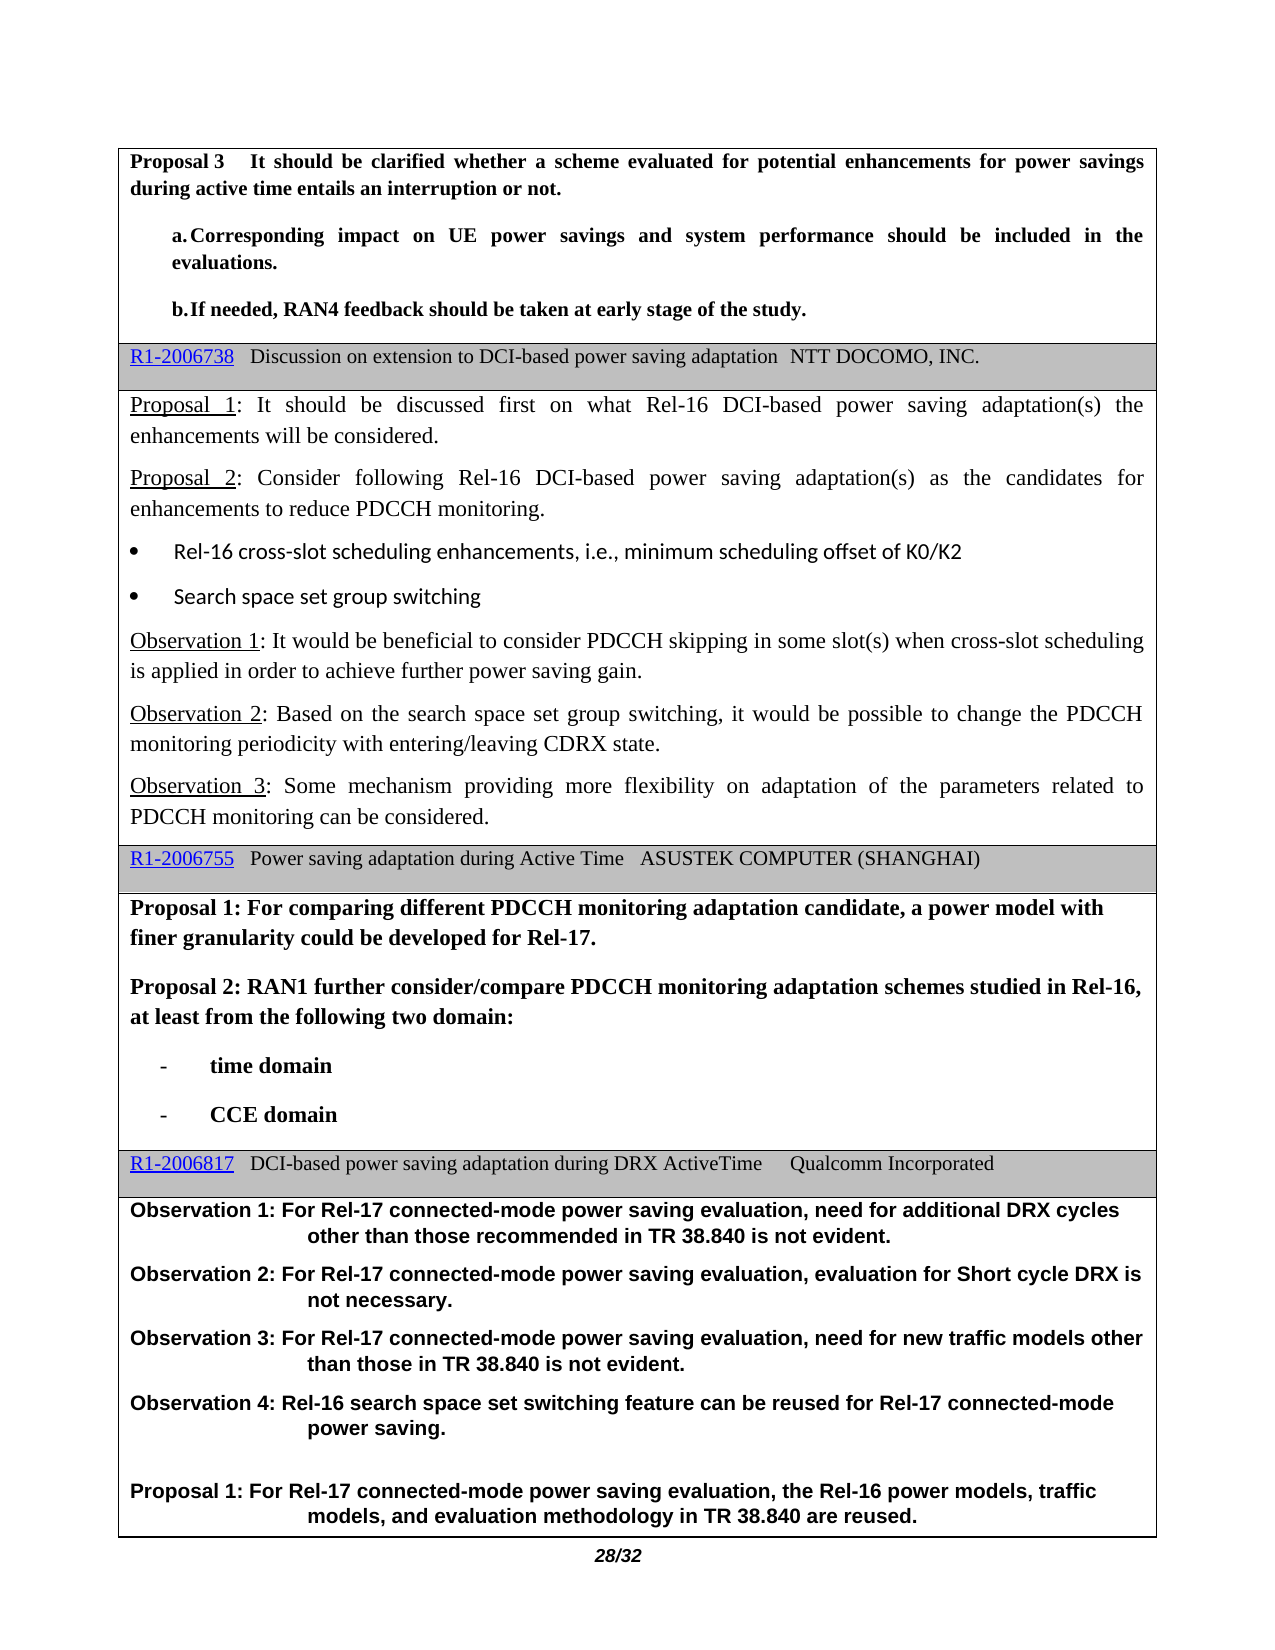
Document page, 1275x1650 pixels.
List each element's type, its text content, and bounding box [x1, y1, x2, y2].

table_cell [119, 149, 1156, 343]
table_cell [119, 1198, 1156, 1536]
table_cell R1-2006755 Power saving adaptation during Active Time ASUSTEK COMPUTER (SHANGHAI) [119, 846, 1156, 892]
table_cell R1-2006817 DCI-based power saving adaptation during DRX ActiveTime Qualcomm Incorporated [119, 1151, 1156, 1197]
table_cell Proposal 1: It should be discussed first on what Rel-16 DCI-based power saving adaptation(s) the enhancements will be considered. Proposal 2: Consider following Rel-16 DCI-based power saving adaptation(s) as the candidates for enhancements to reduce PDCCH monitoring. Rel-16 cross-slot scheduling enhancements, i.e., minimum scheduling offset of K0/K2 Search space set group switching Observation 1: It would be beneficial to consider PDCCH skipping in some slot(s) when cross-slot scheduling is applied in order to achieve further power saving gain. Observation 2: Based on the search space set group switching, it would be possible to change the PDCCH monitoring periodicity with entering/leaving CDRX state. Observation 3: Some mechanism providing more flexibility on adaptation of the parameters related to PDCCH monitoring can be considered. [119, 391, 1156, 845]
table_cell Proposal 1: For comparing different PDCCH monitoring adaptation candidate, a power model with finer granularity could be developed for Rel-17. Proposal 2: RAN1 further consider/compare PDCCH monitoring adaptation schemes studied in Rel-16, at least from the following two domain: time domain CCE domain [119, 894, 1156, 1149]
table_cell R1-2006738 Discussion on extension to DCI-based power saving adaptation NTT DOCOMO, INC. [119, 344, 1156, 390]
